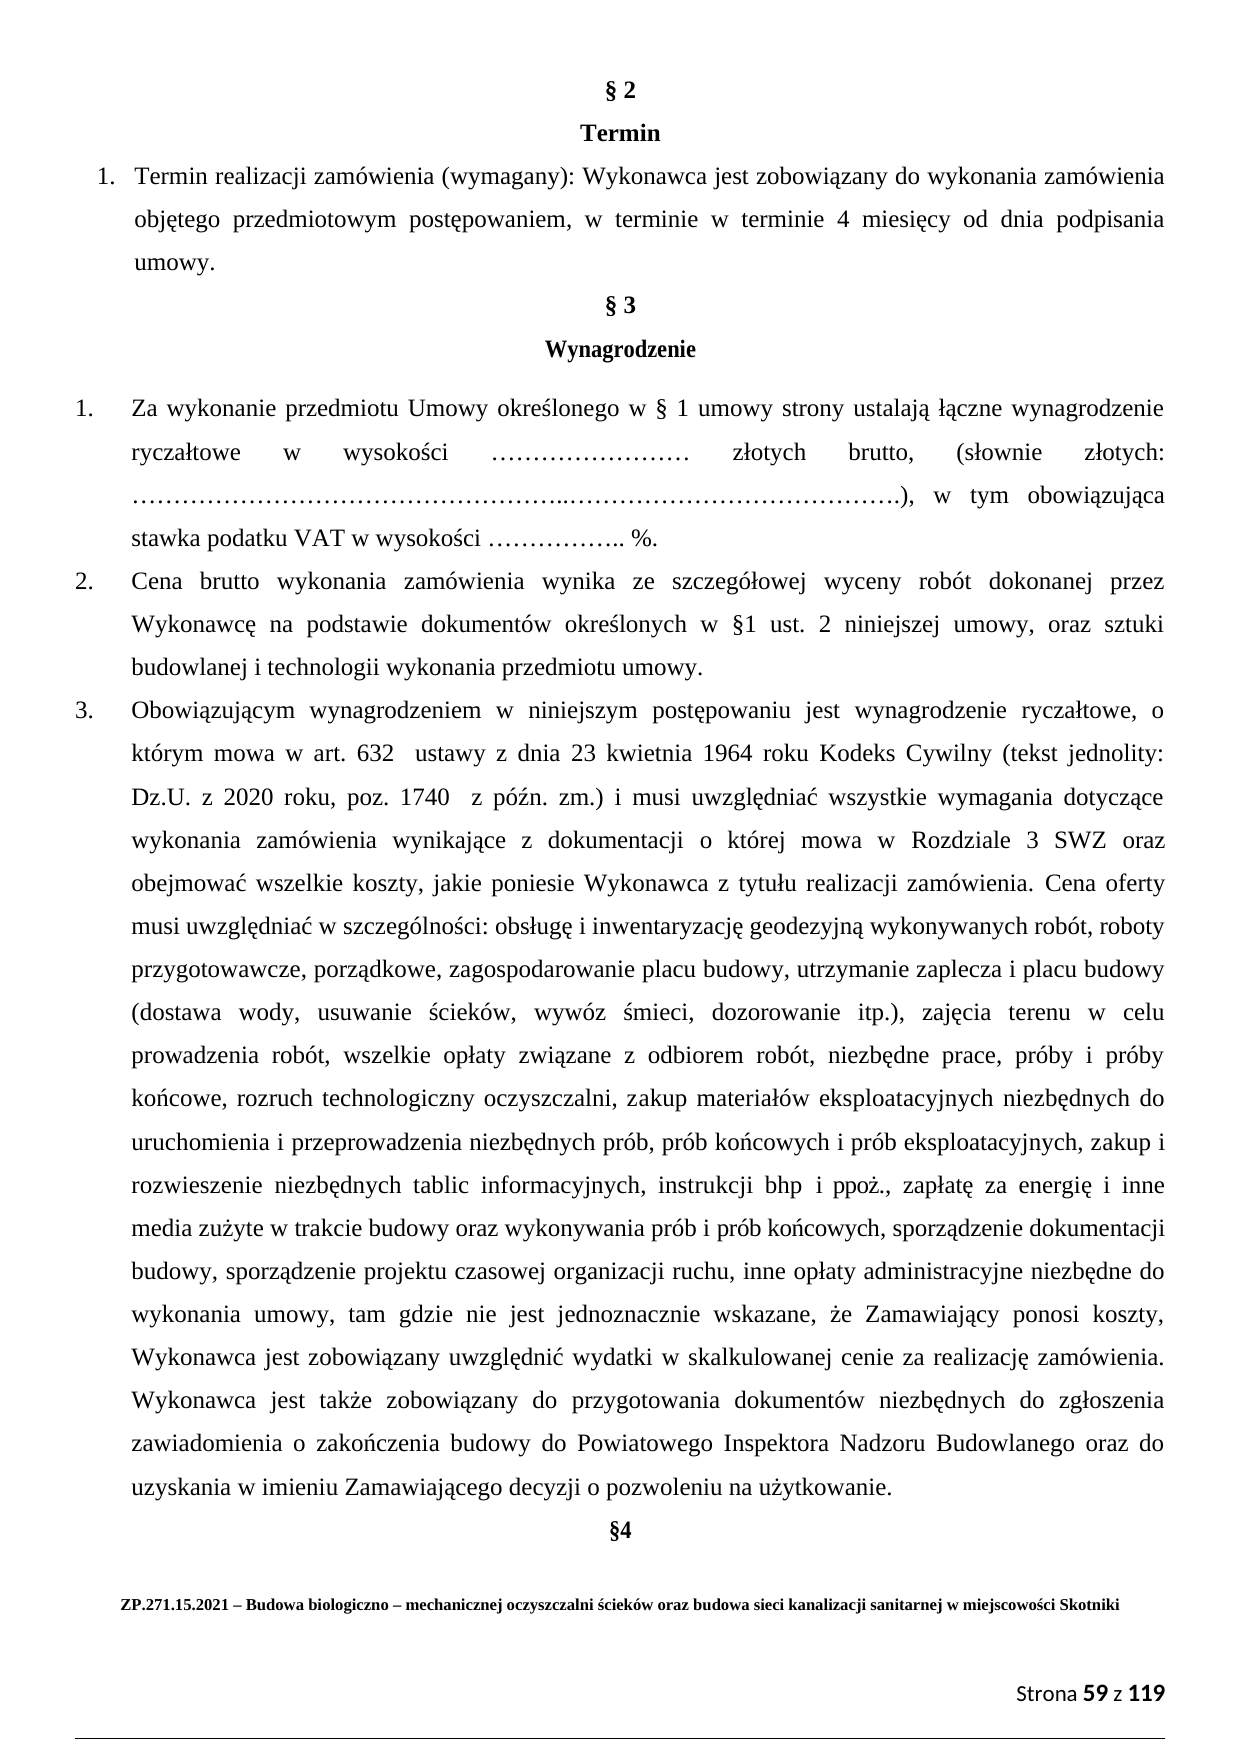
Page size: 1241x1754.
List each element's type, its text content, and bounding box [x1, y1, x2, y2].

list Za wykonanie przedmiotu Umowy określonego w § 1 umowy strony ustalają łączne wynagrodzenie ryczałtowe w wysokości …………………… złotych brutto, (słownie złotych: ……………………………………………..………………………………….), w tym obowiązująca stawka podatku VAT w wysokości …………….. %. [75, 393, 1165, 552]
text Wynagrodzenie [75, 334, 1165, 362]
text § 2 [75, 75, 1165, 104]
text Termin [75, 118, 1165, 147]
list Obowiązującym wynagrodzeniem w niniejszym postępowaniu jest wynagrodzenie ryczałtowe, o którym mowa w art. 632 ustawy z dnia 23 kwietnia 1964 roku Kodeks Cywilny (tekst jednolity: Dz.U. z 2020 roku, poz. 1740 z późn. zm.) i musi uwzględniać wszystkie wymagania dotyczące wykonania zamówienia wynikające z dokumentacji o której mowa w Rozdziale 3 SWZ oraz obejmować wszelkie koszty, jakie poniesie Wykonawca z tytułu realizacji zamówienia. Cena oferty musi uwzględniać w szczególności: obsługę i inwentaryzację geodezyjną wykonywanych robót, roboty przygotowawcze, porządkowe, zagospodarowanie placu budowy, utrzymanie zaplecza i placu budowy (dostawa wody, usuwanie ścieków, wywóz śmieci, dozorowanie itp.), zajęcia terenu w celu prowadzenia robót, wszelkie opłaty związane z odbiorem robót, niezbędne prace, próby i próby końcowe, rozruch technologiczny oczyszczalni, zakup materiałów eksploatacyjnych niezbędnych do uruchomienia i przeprowadzenia niezbędnych prób, prób końcowych i prób eksploatacyjnych, zakup i rozwieszenie niezbędnych tablic informacyjnych, instrukcji bhp i ppoż., zapłatę za energię i inne media zużyte w trakcie budowy oraz wykonywania prób i prób końcowych, sporządzenie dokumentacji budowy, sporządzenie projektu czasowej organizacji ruchu, inne opłaty administracyjne niezbędne do wykonania umowy, tam gdzie nie jest jednoznacznie wskazane, że Zamawiający ponosi koszty, Wykonawca jest zobowiązany uwzględnić wydatki w skalkulowanej cenie za realizację zamówienia. Wykonawca jest także zobowiązany do przygotowania dokumentów niezbędnych do zgłoszenia zawiadomienia o zakończenia budowy do Powiatowego Inspektora Nadzoru Budowlanego oraz do uzyskania w imieniu Zamawiającego decyzji o pozwoleniu na użytkowanie. [75, 695, 1165, 1500]
text §4 [75, 1515, 1165, 1543]
list Termin realizacji zamówienia (wymagany): Wykonawca jest zobowiązany do wykonania zamówienia objętego przedmiotowym postępowaniem, w terminie w terminie 4 miesięcy od dnia podpisania umowy. [97, 161, 1165, 276]
list Cena brutto wykonania zamówienia wynika ze szczegółowej wyceny robót dokonanej przez Wykonawcę na podstawie dokumentów określonych w §1 ust. 2 niniejszej umowy, oraz sztuki budowlanej i technologii wykonania przedmiotu umowy. [75, 566, 1165, 681]
text § 3 [75, 291, 1165, 319]
